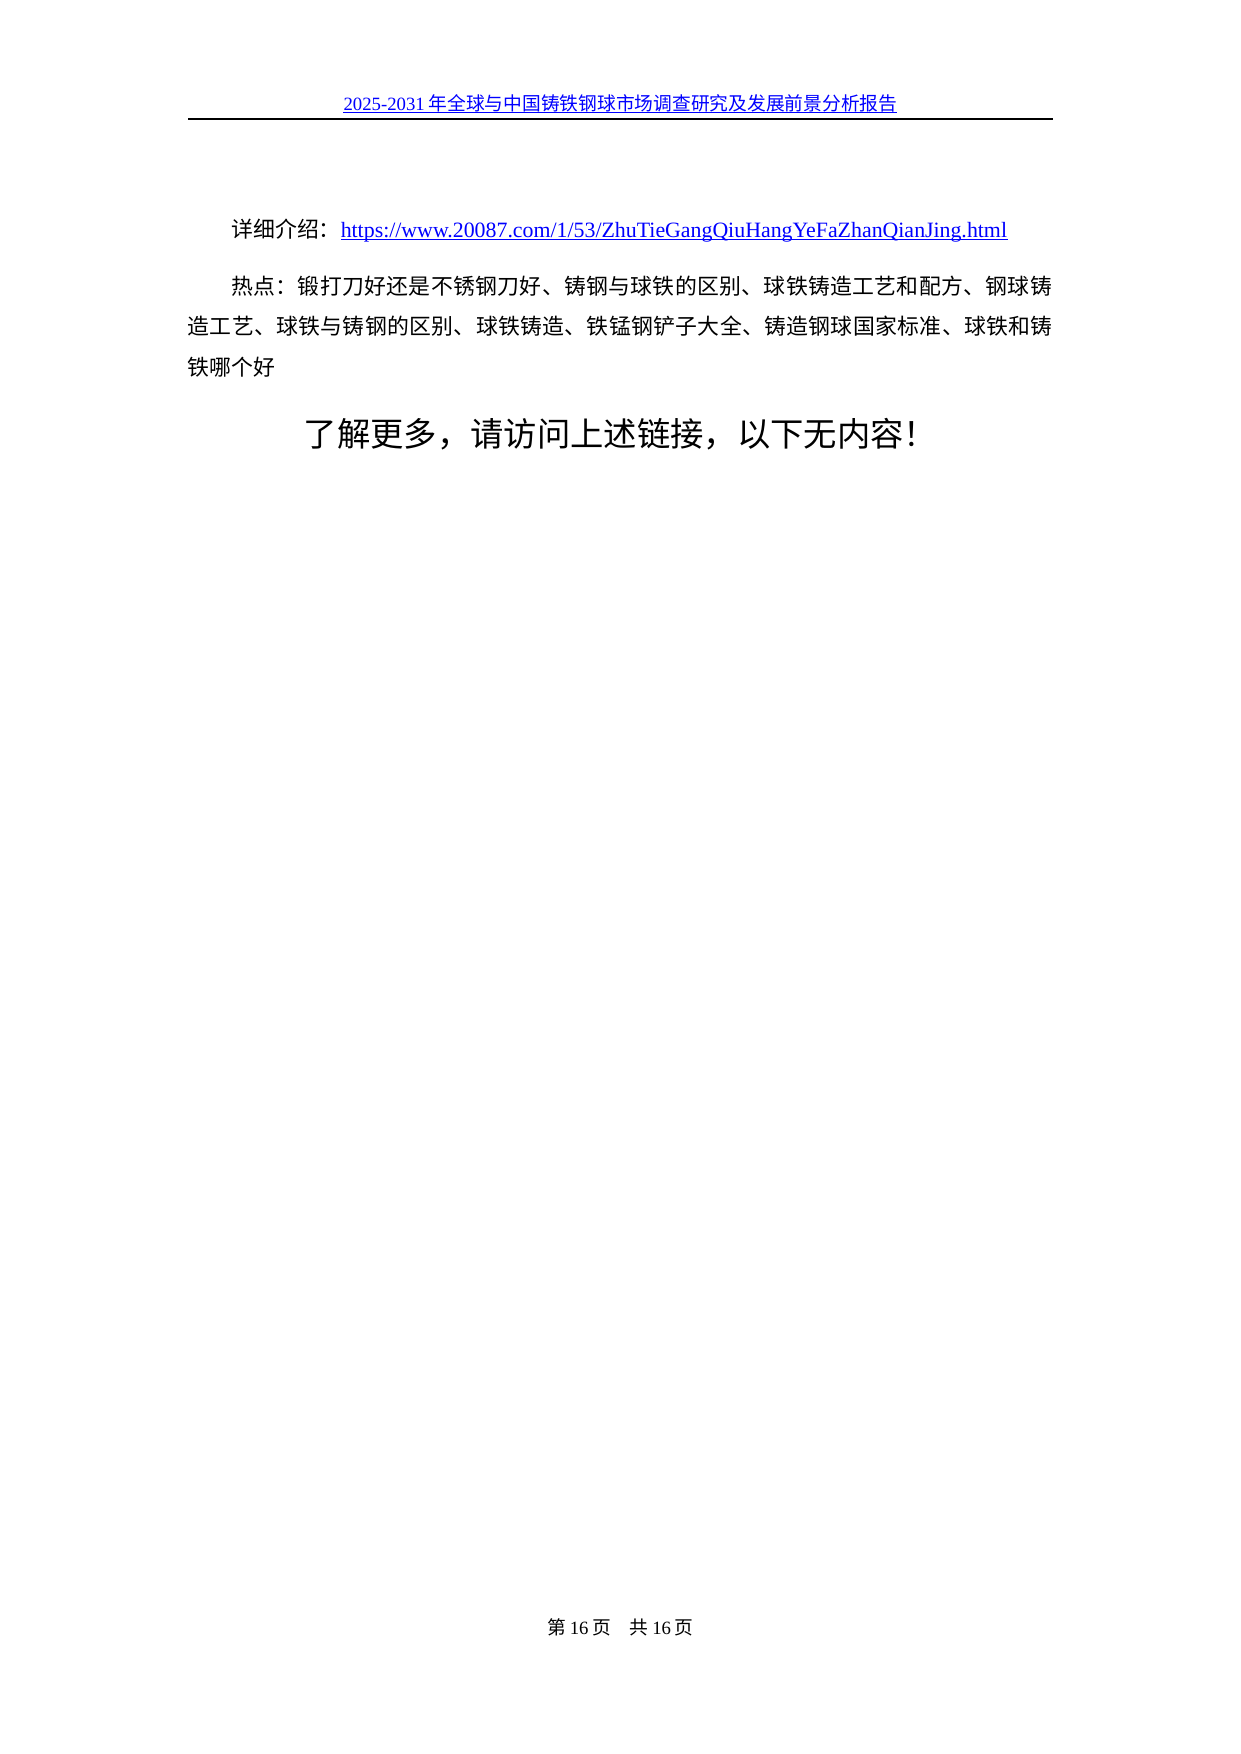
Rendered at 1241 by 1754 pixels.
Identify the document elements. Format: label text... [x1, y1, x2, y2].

text 详细介绍：https://www.20087.com/1/53/ZhuTieGangQiuHangYeFaZhanQianJing.html [187, 212, 1053, 244]
title 了解更多，请访问上述链接，以下无内容！ [187, 399, 1053, 464]
text 热点：锻打刀好还是不锈钢刀好、铸钢与球铁的区别、球铁铸造工艺和配方、钢球铸造工艺、球铁与铸钢的区别、球铁铸造、铁锰钢铲子大全、铸造钢球国家标准、球铁和铸铁哪个好 [187, 268, 1053, 382]
